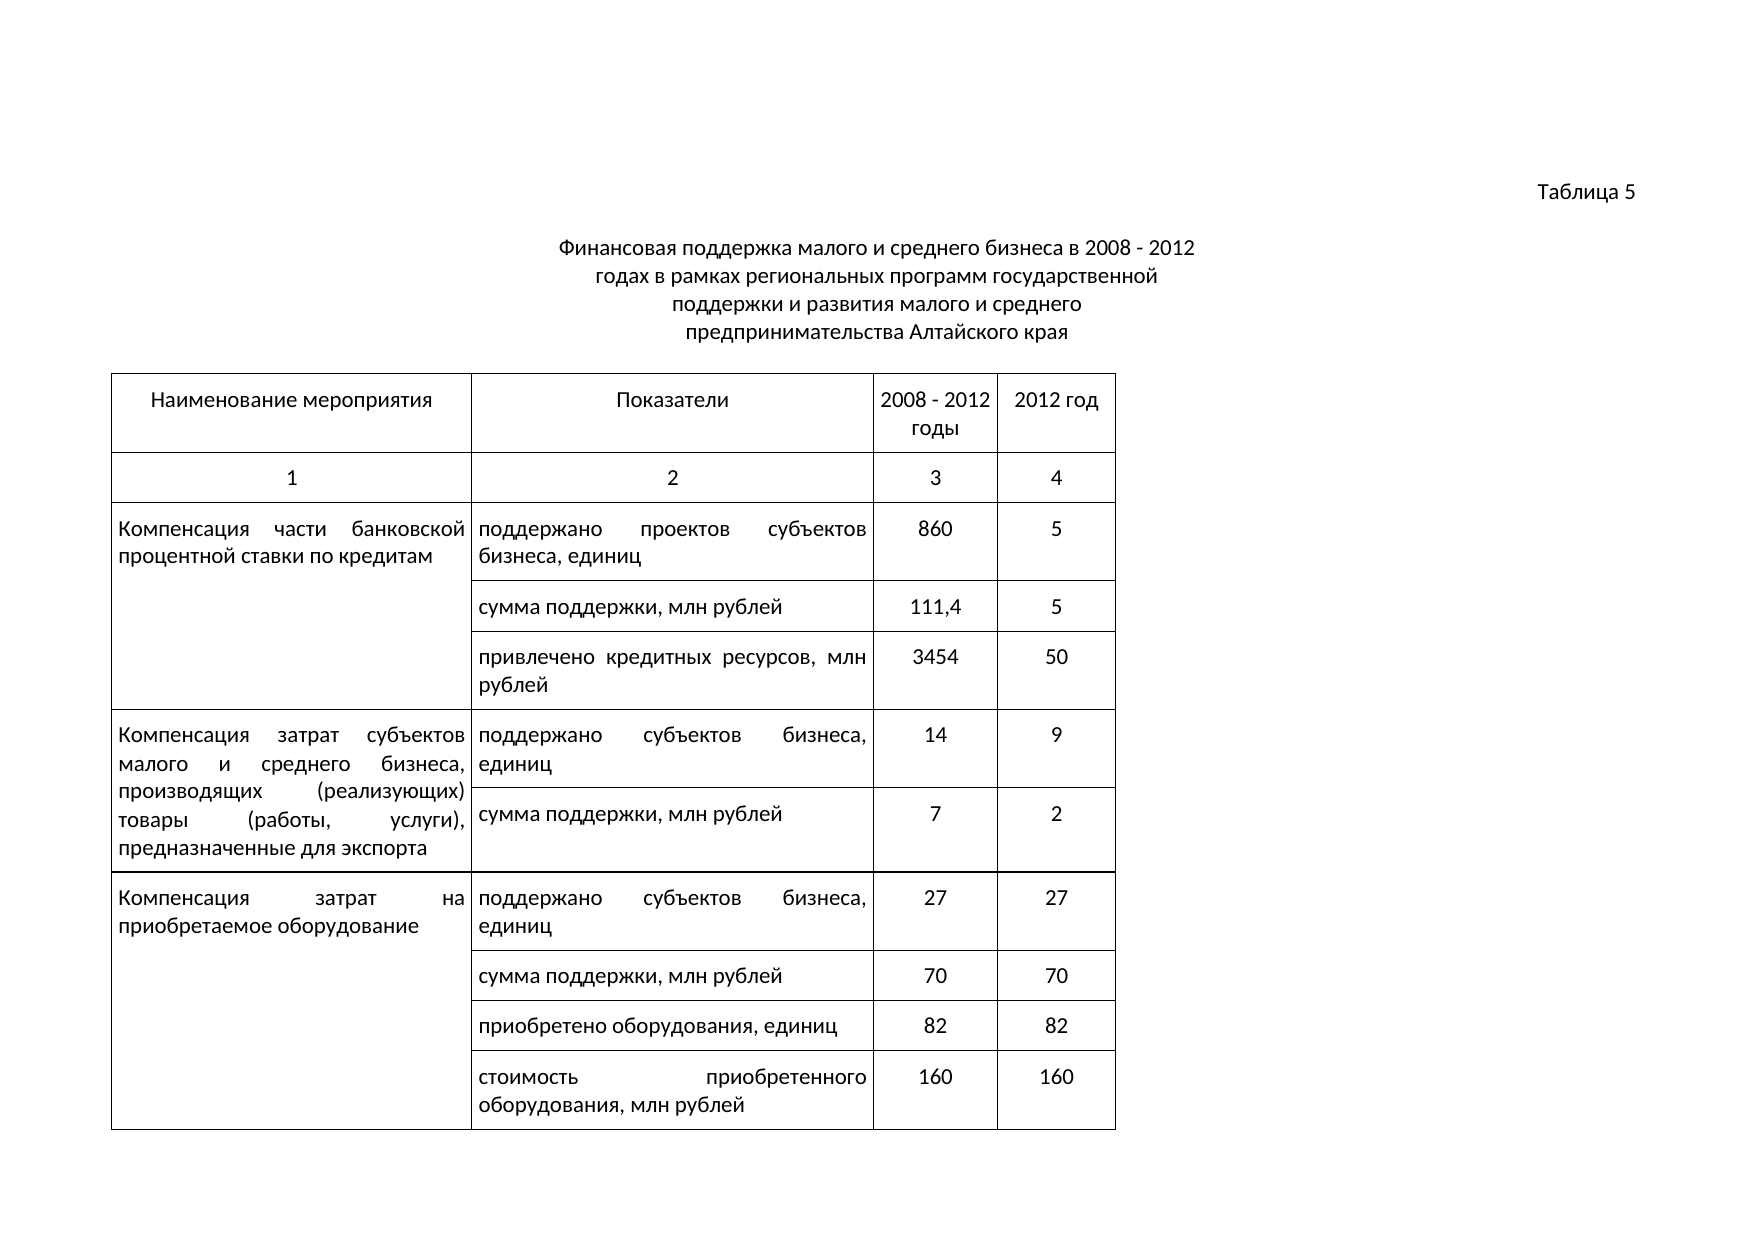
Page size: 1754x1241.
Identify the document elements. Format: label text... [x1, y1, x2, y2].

table_cell 5 [998, 581, 1115, 631]
table_header Наименование мероприятия [112, 374, 471, 452]
table_cell сумма поддержки, млн рублей [472, 581, 873, 631]
table_cell 9 [998, 710, 1115, 787]
table_cell 50 [998, 632, 1115, 709]
table_cell сумма поддержки, млн рублей [472, 951, 873, 1000]
table_cell 82 [998, 1001, 1115, 1050]
table_cell 4 [998, 453, 1115, 502]
table_cell поддержано субъектов бизнеса, единиц [472, 873, 873, 950]
table_cell 160 [998, 1051, 1115, 1129]
table_cell 5 [998, 503, 1115, 580]
table_cell 860 [874, 503, 997, 580]
table_cell 2 [472, 453, 873, 502]
table_cell 70 [874, 951, 997, 1000]
text поддержки и развития малого и среднего [118, 289, 1636, 317]
table_cell 7 [874, 788, 997, 871]
table_cell 3 [874, 453, 997, 502]
table_cell приобретено оборудования, единиц [472, 1001, 873, 1050]
table_cell Компенсация затрат на приобретаемое оборудование [112, 873, 471, 1129]
table_cell 14 [874, 710, 997, 787]
table_cell 2 [998, 788, 1115, 871]
table_cell стоимость приобретенного оборудования, млн рублей [472, 1051, 873, 1129]
table_cell поддержано проектов субъектов бизнеса, единиц [472, 503, 873, 580]
text предпринимательства Алтайского края [118, 317, 1636, 345]
table_cell Компенсация части банковской процентной ставки по кредитам [112, 503, 471, 709]
table_header Показатели [472, 374, 873, 452]
table_cell 70 [998, 951, 1115, 1000]
table_cell 27 [874, 873, 997, 950]
table_cell 111,4 [874, 581, 997, 631]
table_cell сумма поддержки, млн рублей [472, 788, 873, 871]
table_header 2012 год [998, 374, 1115, 452]
table_cell привлечено кредитных ресурсов, млн рублей [472, 632, 873, 709]
table_header 2008 - 2012 годы [874, 374, 997, 452]
text Таблица 5 [118, 177, 1636, 205]
table_cell 3454 [874, 632, 997, 709]
table_cell 1 [112, 453, 471, 502]
table_cell 27 [998, 873, 1115, 950]
text годах в рамках региональных программ государственной [118, 261, 1636, 289]
table_cell 82 [874, 1001, 997, 1050]
table_cell поддержано субъектов бизнеса, единиц [472, 710, 873, 787]
table_cell Компенсация затрат субъектов малого и среднего бизнеса, производящих (реализующих) товары (работы, услуги), предназначенные для экспорта [112, 710, 471, 871]
table_cell 160 [874, 1051, 997, 1129]
text Финансовая поддержка малого и среднего бизнеса в 2008 - 2012 [118, 233, 1636, 261]
